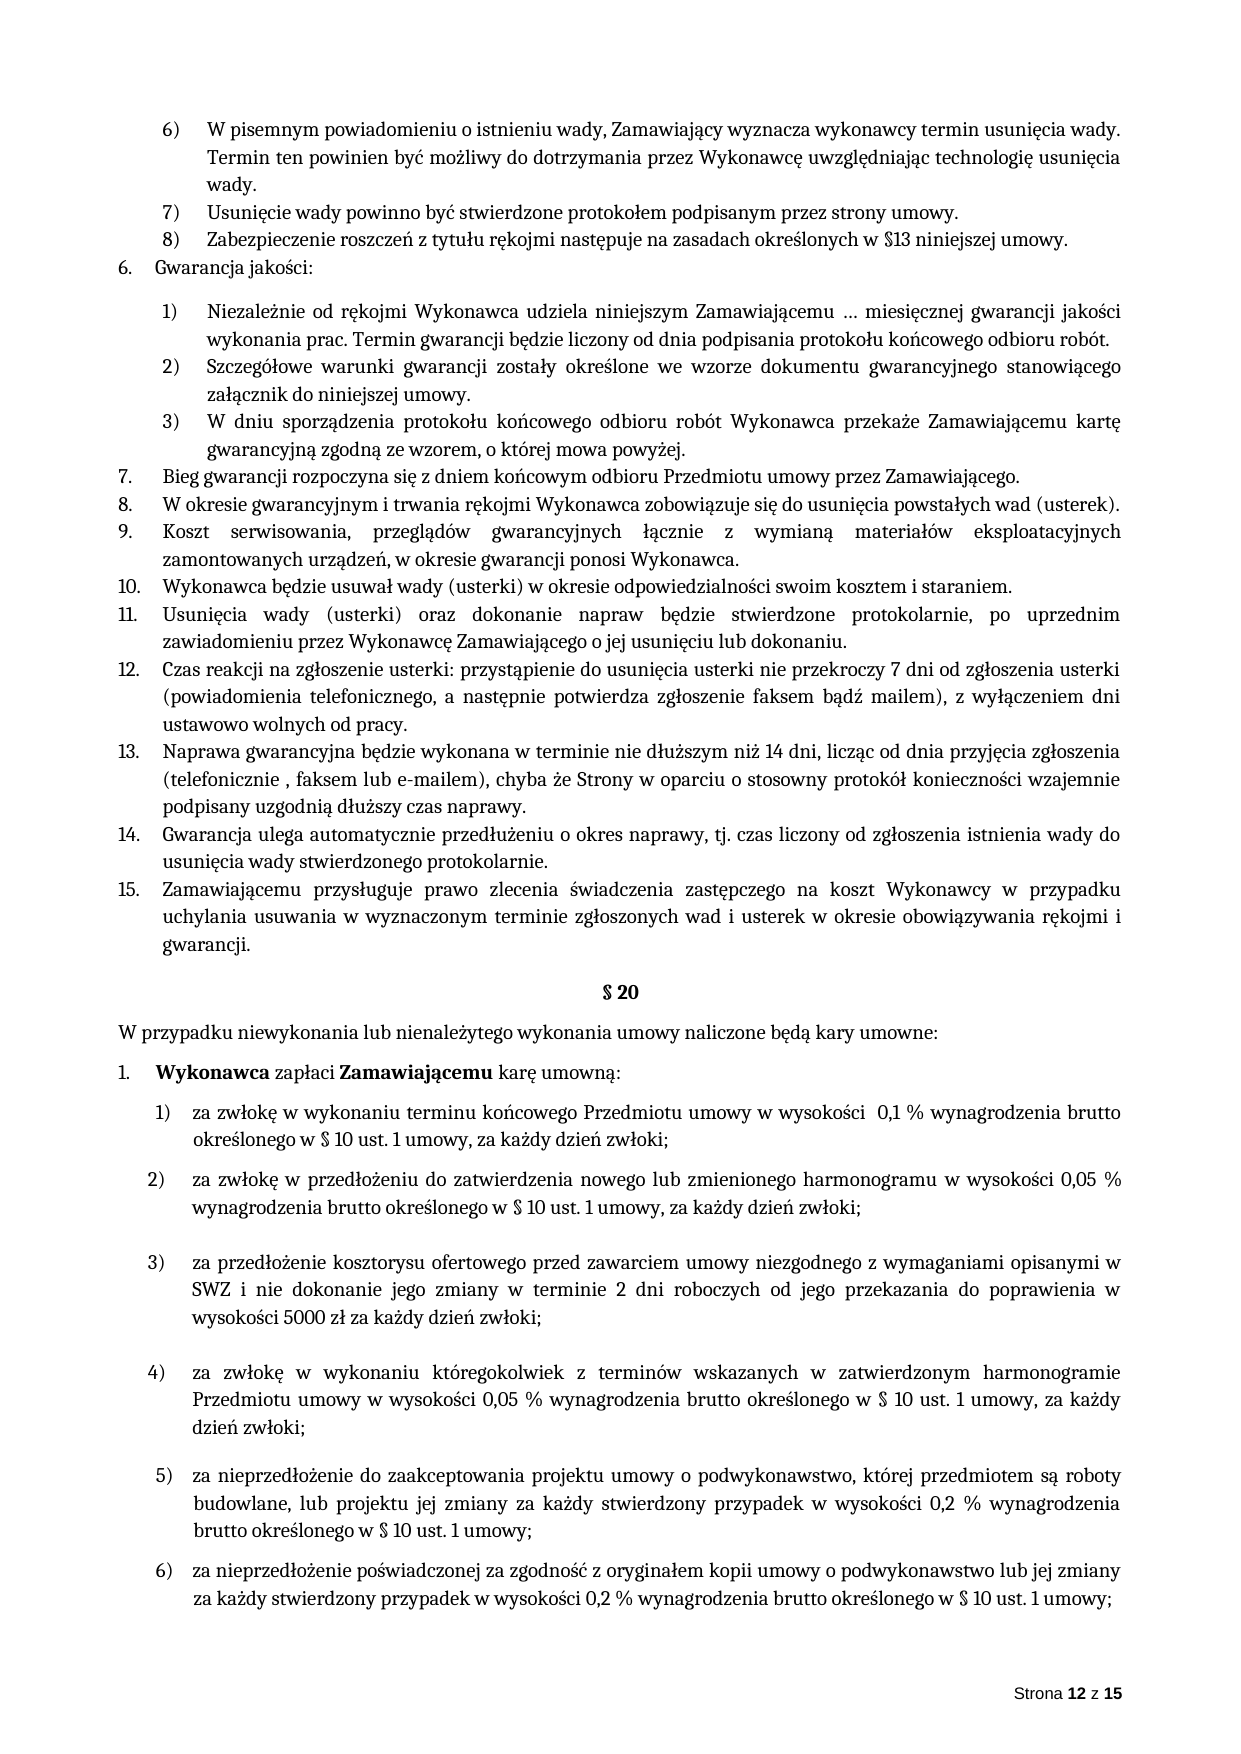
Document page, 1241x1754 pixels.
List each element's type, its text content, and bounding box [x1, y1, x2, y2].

list za nieprzedłożenie do zaakceptowania projektu umowy o podwykonawstwo, której przedmiotem są roboty budowlane, lub projektu jej zmiany za każdy stwierdzony przypadek w wysokości 0,2 % wynagrodzenia brutto określonego w § 10 ust. 1 umowy; [156, 1464, 1122, 1543]
list Wykonawca zapłaci Zamawiającemu karę umowną: [118, 1061, 1122, 1084]
list Niezależnie od rękojmi Wykonawca udziela niniejszym Zamawiającemu … miesięcznej gwarancji jakości wykonania prac. Termin gwarancji będzie liczony od dnia podpisania protokołu końcowego odbioru robót. [162, 300, 1122, 351]
list W okresie gwarancyjnym i trwania rękojmi Wykonawca zobowiązuje się do usunięcia powstałych wad (usterek). [118, 492, 1122, 516]
list W dniu sporządzenia protokołu końcowego odbioru robót Wykonawca przekaże Zamawiającemu kartę gwarancyjną zgodną ze wzorem, o której mowa powyżej. [162, 410, 1122, 461]
text 6. Gwarancja jakości: [118, 256, 1122, 279]
list Szczegółowe warunki gwarancji zostały określone we wzorze dokumentu gwarancyjnego stanowiącego załącznik do niniejszej umowy. [162, 355, 1122, 406]
list Naprawa gwarancyjna będzie wykonana w terminie nie dłuższym niż 14 dni, licząc od dnia przyjęcia zgłoszenia (telefonicznie , faksem lub e-mailem), chyba że Strony w oparciu o stosowny protokół konieczności wzajemnie podpisany uzgodnią dłuższy czas naprawy. [118, 740, 1122, 819]
list Czas reakcji na zgłoszenie usterki: przystąpienie do usunięcia usterki nie przekroczy 7 dni od zgłoszenia usterki (powiadomienia telefonicznego, a następnie potwierdza zgłoszenie faksem bądź mailem), z wyłączeniem dni ustawowo wolnych od pracy. [118, 657, 1122, 736]
text § 20 [118, 981, 1122, 1004]
list za zwłokę w przedłożeniu do zatwierdzenia nowego lub zmienionego harmonogramu w wysokości 0,05 % wynagrodzenia brutto określonego w § 10 ust. 1 umowy, za każdy dzień zwłoki; [148, 1168, 1122, 1219]
list Koszt serwisowania, przeglądów gwarancyjnych łącznie z wymianą materiałów eksploatacyjnych zamontowanych urządzeń, w okresie gwarancji ponosi Wykonawca. [118, 520, 1122, 571]
list za zwłokę w wykonaniu któregokolwiek z terminów wskazanych w zatwierdzonym harmonogramie Przedmiotu umowy w wysokości 0,05 % wynagrodzenia brutto określonego w § 10 ust. 1 umowy, za każdy dzień zwłoki; [148, 1361, 1122, 1439]
list Zabezpieczenie roszczeń z tytułu rękojmi następuje na zasadach określonych w §13 niniejszej umowy. [162, 228, 1122, 252]
text W przypadku niewykonania lub nienależytego wykonania umowy naliczone będą kary umowne: [118, 1021, 1122, 1044]
list Zamawiającemu przysługuje prawo zlecenia świadczenia zastępczego na koszt Wykonawcy w przypadku uchylania usuwania w wyznaczonym terminie zgłoszonych wad i usterek w okresie obowiązywania rękojmi i gwarancji. [118, 877, 1122, 956]
list Gwarancja ulega automatycznie przedłużeniu o okres naprawy, tj. czas liczony od zgłoszenia istnienia wady do usunięcia wady stwierdzonego protokolarnie. [118, 822, 1122, 874]
list za zwłokę w wykonaniu terminu końcowego Przedmiotu umowy w wysokości 0,1 % wynagrodzenia brutto określonego w § 10 ust. 1 umowy, za każdy dzień zwłoki; [156, 1101, 1122, 1152]
list za nieprzedłożenie poświadczonej za zgodność z oryginałem kopii umowy o podwykonawstwo lub jej zmiany za każdy stwierdzony przypadek w wysokości 0,2 % wynagrodzenia brutto określonego w § 10 ust. 1 umowy; [156, 1559, 1122, 1610]
list Usunięcie wady powinno być stwierdzone protokołem podpisanym przez strony umowy. [162, 201, 1122, 224]
list W pisemnym powiadomieniu o istnieniu wady, Zamawiający wyznacza wykonawcy termin usunięcia wady. Termin ten powinien być możliwy do dotrzymania przez Wykonawcę uwzględniając technologię usunięcia wady. [162, 118, 1122, 197]
list Wykonawca będzie usuwał wady (usterki) w okresie odpowiedzialności swoim kosztem i staraniem. [118, 575, 1122, 599]
list za przedłożenie kosztorysu ofertowego przed zawarciem umowy niezgodnego z wymaganiami opisanymi w SWZ i nie dokonanie jego zmiany w terminie 2 dni roboczych od jego przekazania do poprawienia w wysokości 5000 zł za każdy dzień zwłoki; [148, 1251, 1122, 1329]
list Bieg gwarancji rozpoczyna się z dniem końcowym odbioru Przedmiotu umowy przez Zamawiającego. [118, 465, 1122, 489]
list Usunięcia wady (usterki) oraz dokonanie napraw będzie stwierdzone protokolarnie, po uprzednim zawiadomieniu przez Wykonawcę Zamawiającego o jej usunięciu lub dokonaniu. [118, 602, 1122, 654]
